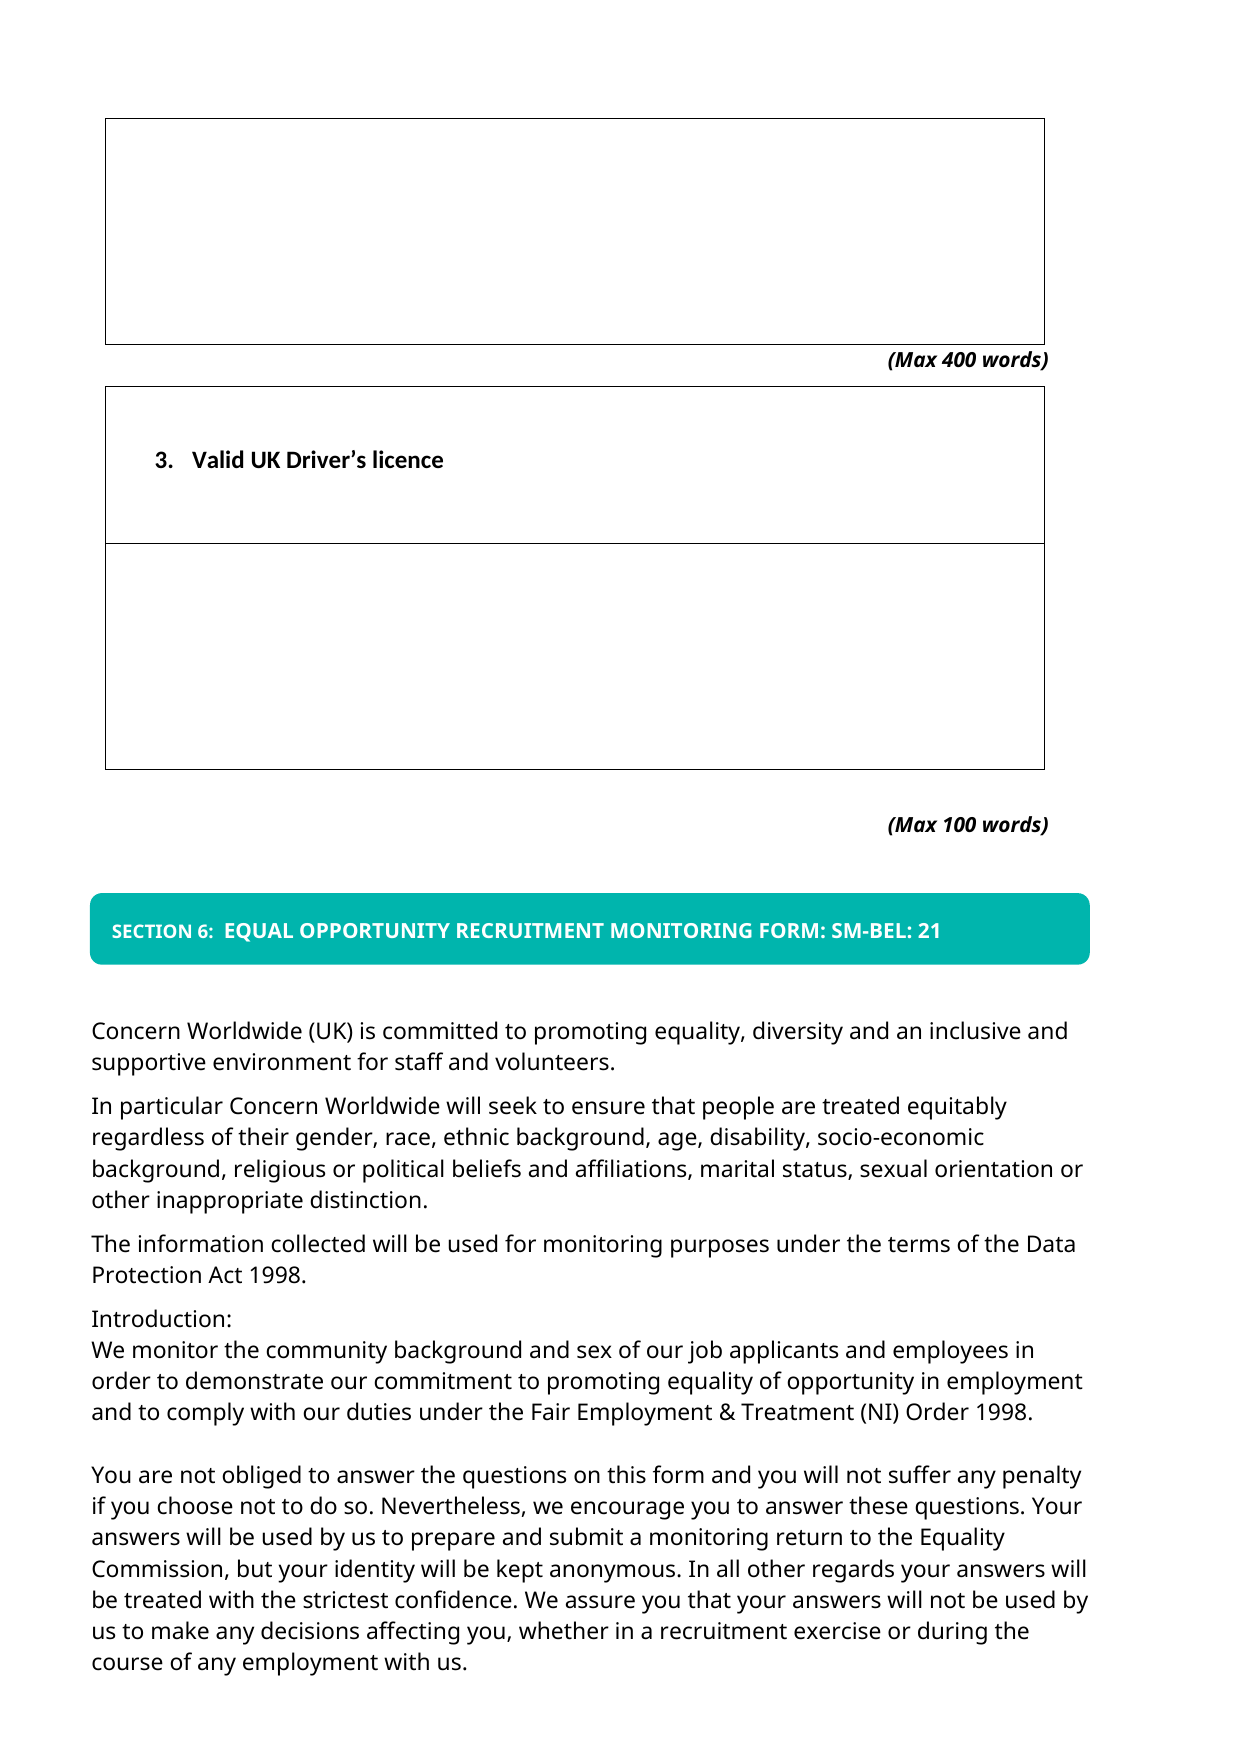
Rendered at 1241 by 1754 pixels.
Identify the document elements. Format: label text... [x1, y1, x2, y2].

text The information collected will be used for monitoring purposes under the terms of the Data Protection Act 1998. [91, 1227, 1090, 1290]
text You are not obliged to answer the questions on this form and you will not suffer any penalty if you choose not to do so. Nevertheless, we encourage you to answer these questions. Your answers will be used by us to prepare and submit a monitoring return to the Equality Commission, but your identity will be kept anonymous. In all other regards your answers will be treated with the strictest confidence. We assure you that your answers will not be used by us to make any decisions affecting you, whether in a recruitment exercise or during the course of any employment with us. [91, 1459, 1090, 1677]
text (Max 100 words) [150, 810, 1051, 839]
text We monitor the community background and sex of our job applicants and employees in order to demonstrate our commitment to promoting equality of opportunity in employment and to comply with our duties under the Fair Employment & Treatment (NI) Order 1998. [91, 1334, 1090, 1427]
text Concern Worldwide (UK) is committed to promoting equality, diversity and an inclusive and supportive environment for staff and volunteers. [91, 1015, 1090, 1077]
text In particular Concern Worldwide will seek to ensure that people are treated equitably regardless of their gender, race, ethnic background, age, disability, socio-economic background, religious or political beliefs and affiliations, marital status, sexual orientation or other inappropriate distinction. [91, 1090, 1090, 1215]
table_cell [106, 544, 1044, 768]
table_header Valid UK Driver’s licence [106, 387, 1044, 542]
text Introduction: [91, 1302, 1090, 1334]
table_cell [106, 119, 1044, 344]
text (Max 400 words) [150, 345, 1051, 374]
